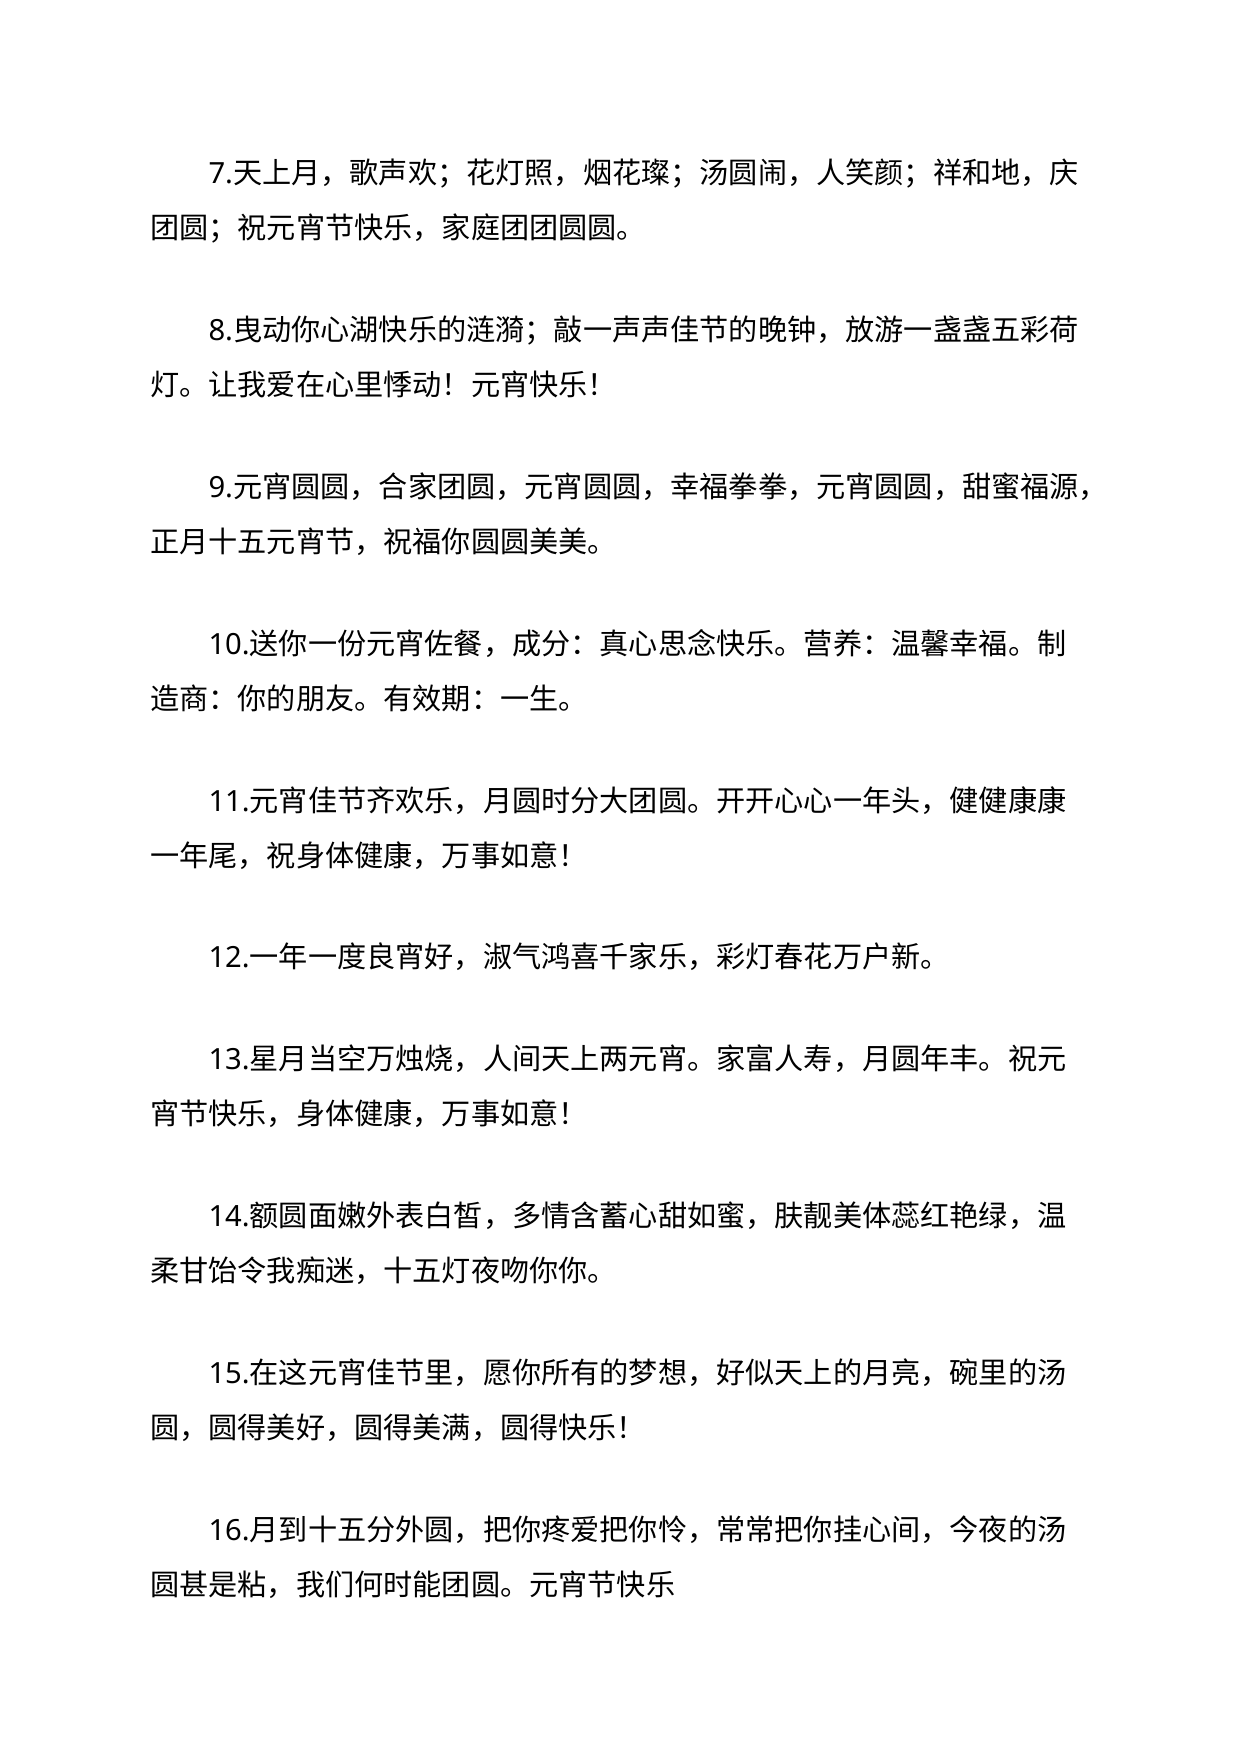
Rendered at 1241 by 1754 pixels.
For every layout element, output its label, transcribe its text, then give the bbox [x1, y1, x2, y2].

text 12.一年一度良宵好，淑气鸿喜千家乐，彩灯春花万户新。 [150, 934, 1090, 976]
text 9.元宵圆圆，合家团圆，元宵圆圆，幸福拳拳，元宵圆圆，甜蜜福源，正月十五元宵节，祝福你圆圆美美。 [150, 463, 1090, 561]
text 7.天上月，歌声欢；花灯照，烟花璨；汤圆闹，人笑颜；祥和地，庆团圆；祝元宵节快乐，家庭团团圆圆。 [150, 150, 1090, 247]
text 10.送你一份元宵佐餐，成分：真心思念快乐。营养：温馨幸福。制造商：你的朋友。有效期：一生。 [150, 620, 1090, 718]
text 13.星月当空万烛烧，人间天上两元宵。家富人寿，月圆年丰。祝元宵节快乐，身体健康，万事如意！ [150, 1036, 1090, 1133]
text 8.曳动你心湖快乐的涟漪；敲一声声佳节的晚钟，放游一盏盏五彩荷灯。让我爱在心里悸动！元宵快乐！ [150, 307, 1090, 404]
text 11.元宵佳节齐欢乐，月圆时分大团圆。开开心心一年头，健健康康一年尾，祝身体健康，万事如意！ [150, 777, 1090, 874]
text 14.额圆面嫩外表白皙，多情含蓄心甜如蜜，肤靓美体蕊红艳绿，温柔甘饴令我痴迷，十五灯夜吻你你。 [150, 1193, 1090, 1290]
text 16.月到十五分外圆，把你疼爱把你怜，常常把你挂心间，今夜的汤圆甚是粘，我们何时能团圆。元宵节快乐 [150, 1506, 1090, 1603]
text 15.在这元宵佳节里，愿你所有的梦想，好似天上的月亮，碗里的汤圆，圆得美好，圆得美满，圆得快乐！ [150, 1349, 1090, 1447]
